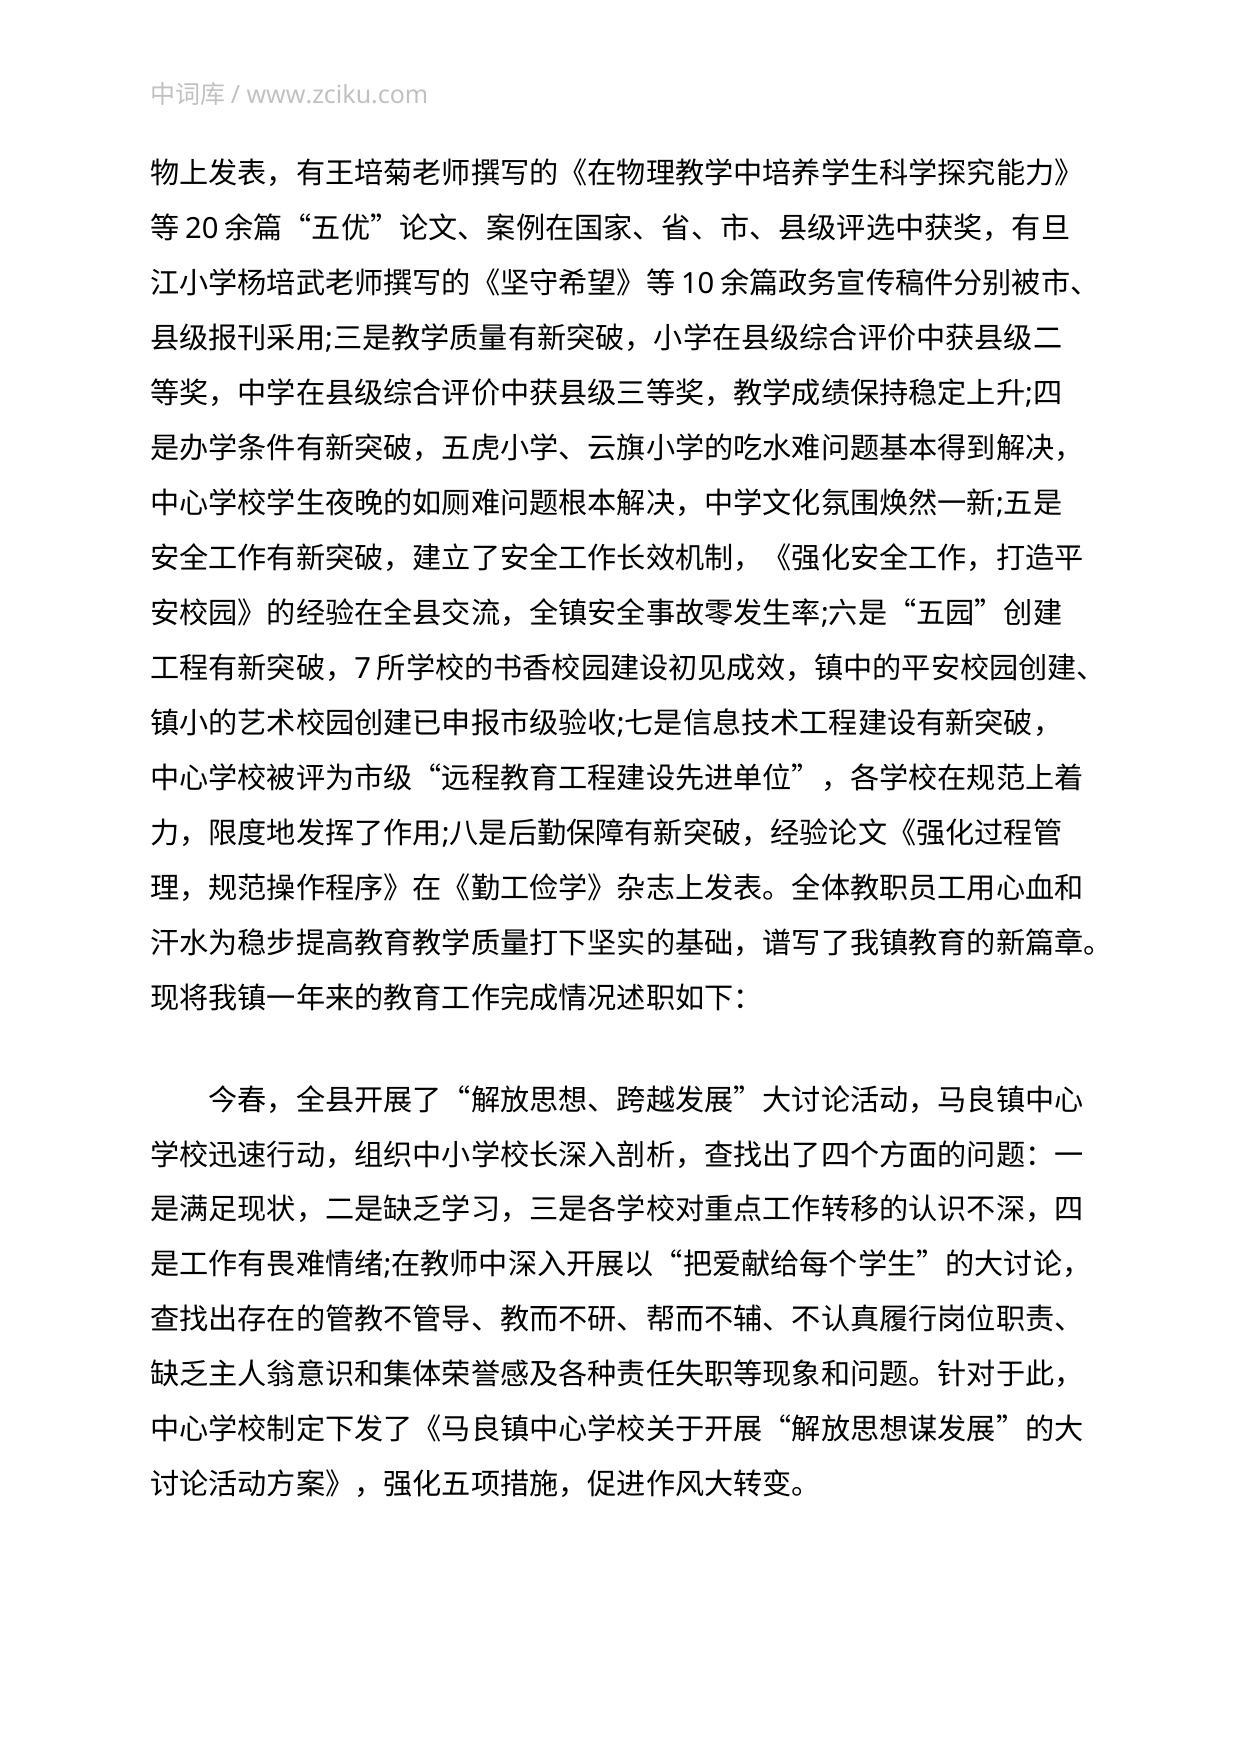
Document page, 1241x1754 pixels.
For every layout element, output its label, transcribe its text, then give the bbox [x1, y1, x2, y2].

text 今春，全县开展了“解放思想、跨越发展”大讨论活动，马良镇中心学校迅速行动，组织中小学校长深入剖析，查找出了四个方面的问题：一是满足现状，二是缺乏学习，三是各学校对重点工作转移的认识不深，四是工作有畏难情绪;在教师中深入开展以“把爱献给每个学生”的大讨论，查找出存在的管教不管导、教而不研、帮而不辅、不认真履行岗位职责、缺乏主人翁意识和集体荣誉感及各种责任失职等现象和问题。针对于此，中心学校制定下发了《马良镇中心学校关于开展“解放思想谋发展”的大讨论活动方案》，强化五项措施，促进作风大转变。 [150, 1076, 1090, 1503]
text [150, 150, 1090, 1017]
